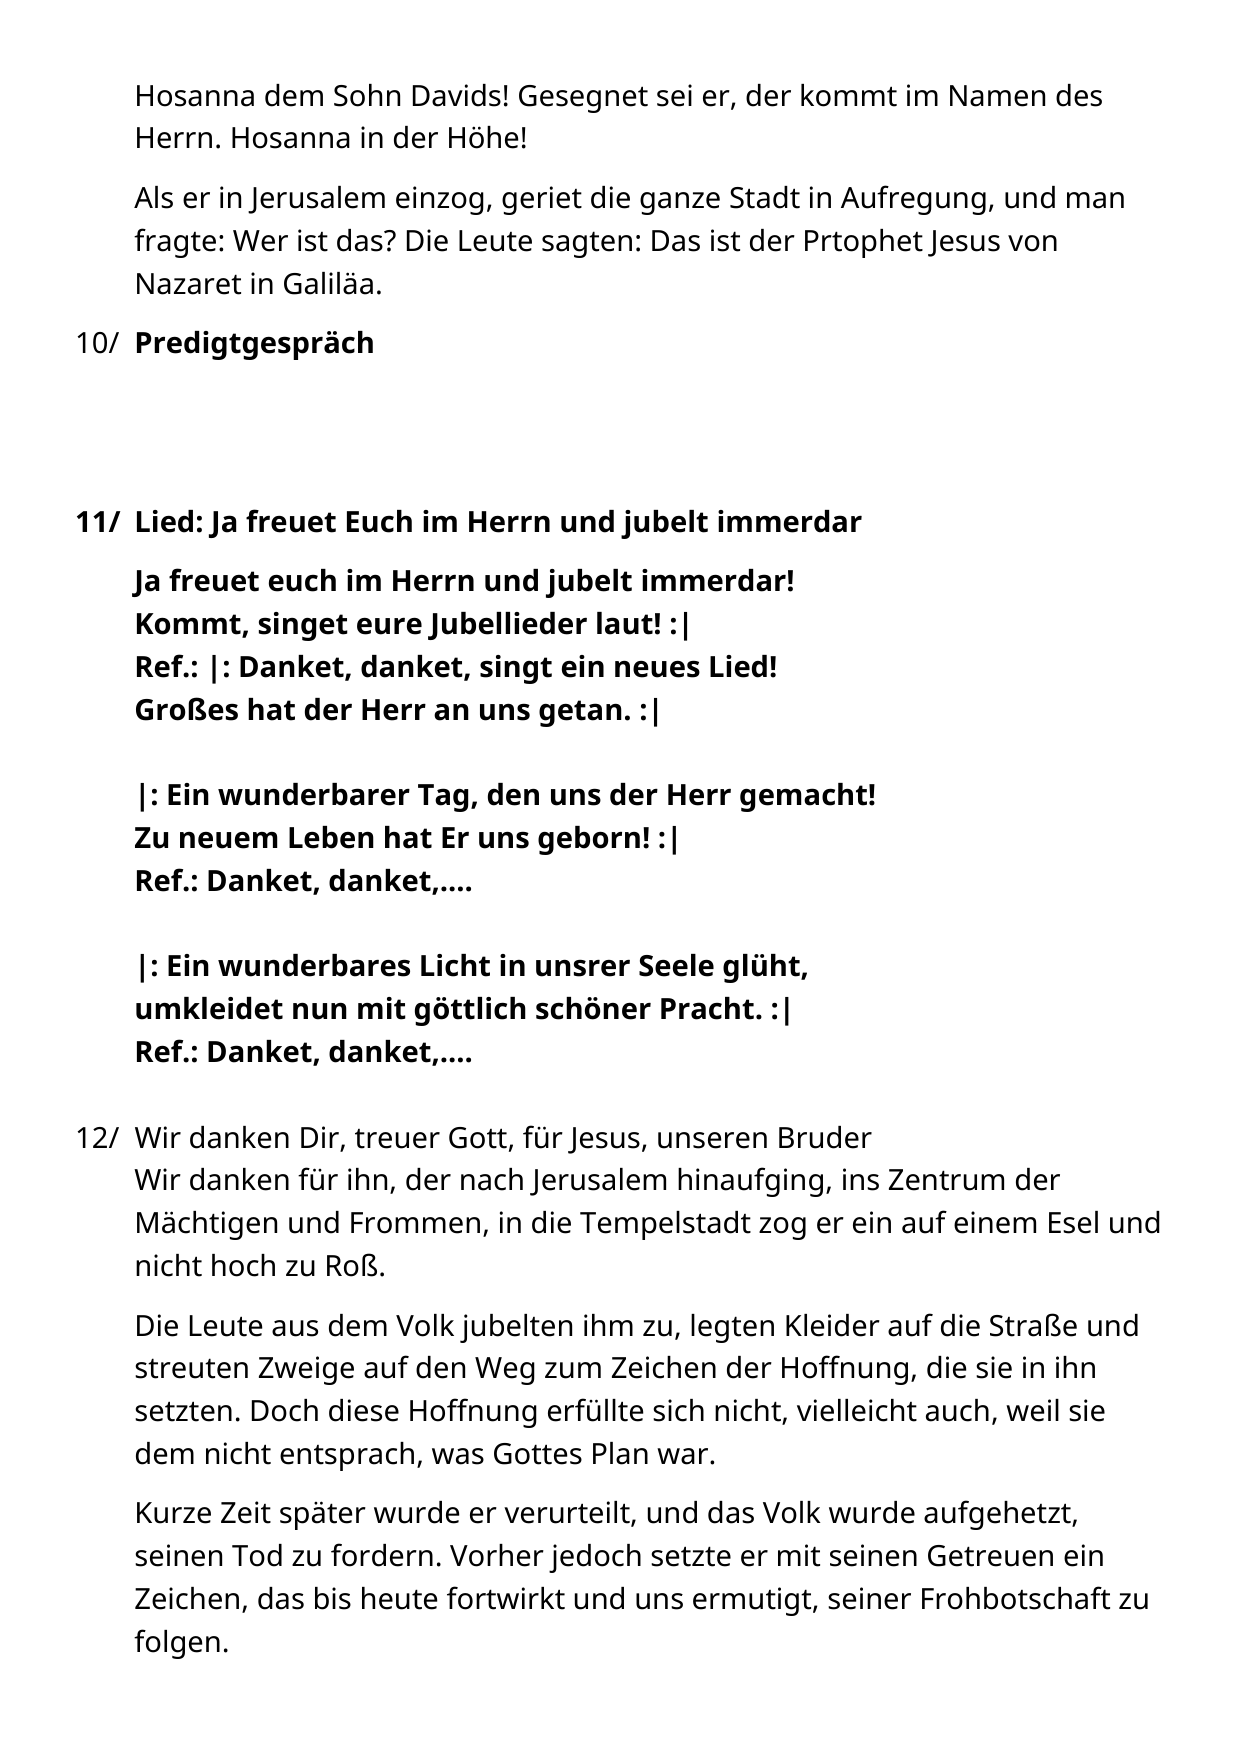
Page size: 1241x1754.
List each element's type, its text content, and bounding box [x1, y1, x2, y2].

text Hosanna dem Sohn Davids! Gesegnet sei er, der kommt im Namen des Herrn. Hosanna in der Höhe! [134, 75, 1165, 157]
text Kurze Zeit später wurde er verurteilt, und das Volk wurde aufgehetzt, seinen Tod zu fordern. Vorher jedoch setzte er mit seinen Getreuen ein Zeichen, das bis heute fortwirkt und uns ermutigt, seiner Frohbotschaft zu folgen. [75, 1493, 1165, 1661]
text Als er in Jerusalem einzog, geriet die ganze Stadt in Aufregung, und man fragte: Wer ist das? Die Leute sagten: Das ist der Prtophet Jesus von Nazaret in Galiläa. [134, 177, 1165, 303]
text Wir danken für ihn, der nach Jerusalem hinaufging, ins Zentrum der Mächtigen und Frommen, in die Tempelstadt zog er ein auf einem Esel und nicht hoch zu Roß. [75, 1160, 1165, 1285]
text 10/ Predigtgespräch [75, 322, 1165, 362]
text 12/ Wir danken Dir, treuer Gott, für Jesus, unseren Bruder [75, 1117, 1165, 1157]
text Ja freuet euch im Herrn und jubelt immerdar! Kommt, singet eure Jubellieder laut! :| Ref.: |: Danket, danket, singt ein neues Lied! Großes hat der Herr an uns getan. :| |: Ein wunderbarer Tag, den uns der Herr gemacht! Zu neuem Leben hat Er uns geborn! :| Ref.: Danket, danket,.... |: Ein wunderbares Licht in unsrer Seele glüht, umkleidet nun mit göttlich schöner Pracht. :| Ref.: Danket, danket,.... [134, 560, 1165, 1071]
text Die Leute aus dem Volk jubelten ihm zu, legten Kleider auf die Straße und streuten Zweige auf den Weg zum Zeichen der Hoffnung, die sie in ihn setzten. Doch diese Hoffnung erfüllte sich nicht, vielleicht auch, weil sie dem nicht entsprach, was Gottes Plan war. [75, 1305, 1165, 1473]
text 11/ Lied: Ja freuet Euch im Herrn und jubelt immerdar [75, 501, 1165, 541]
